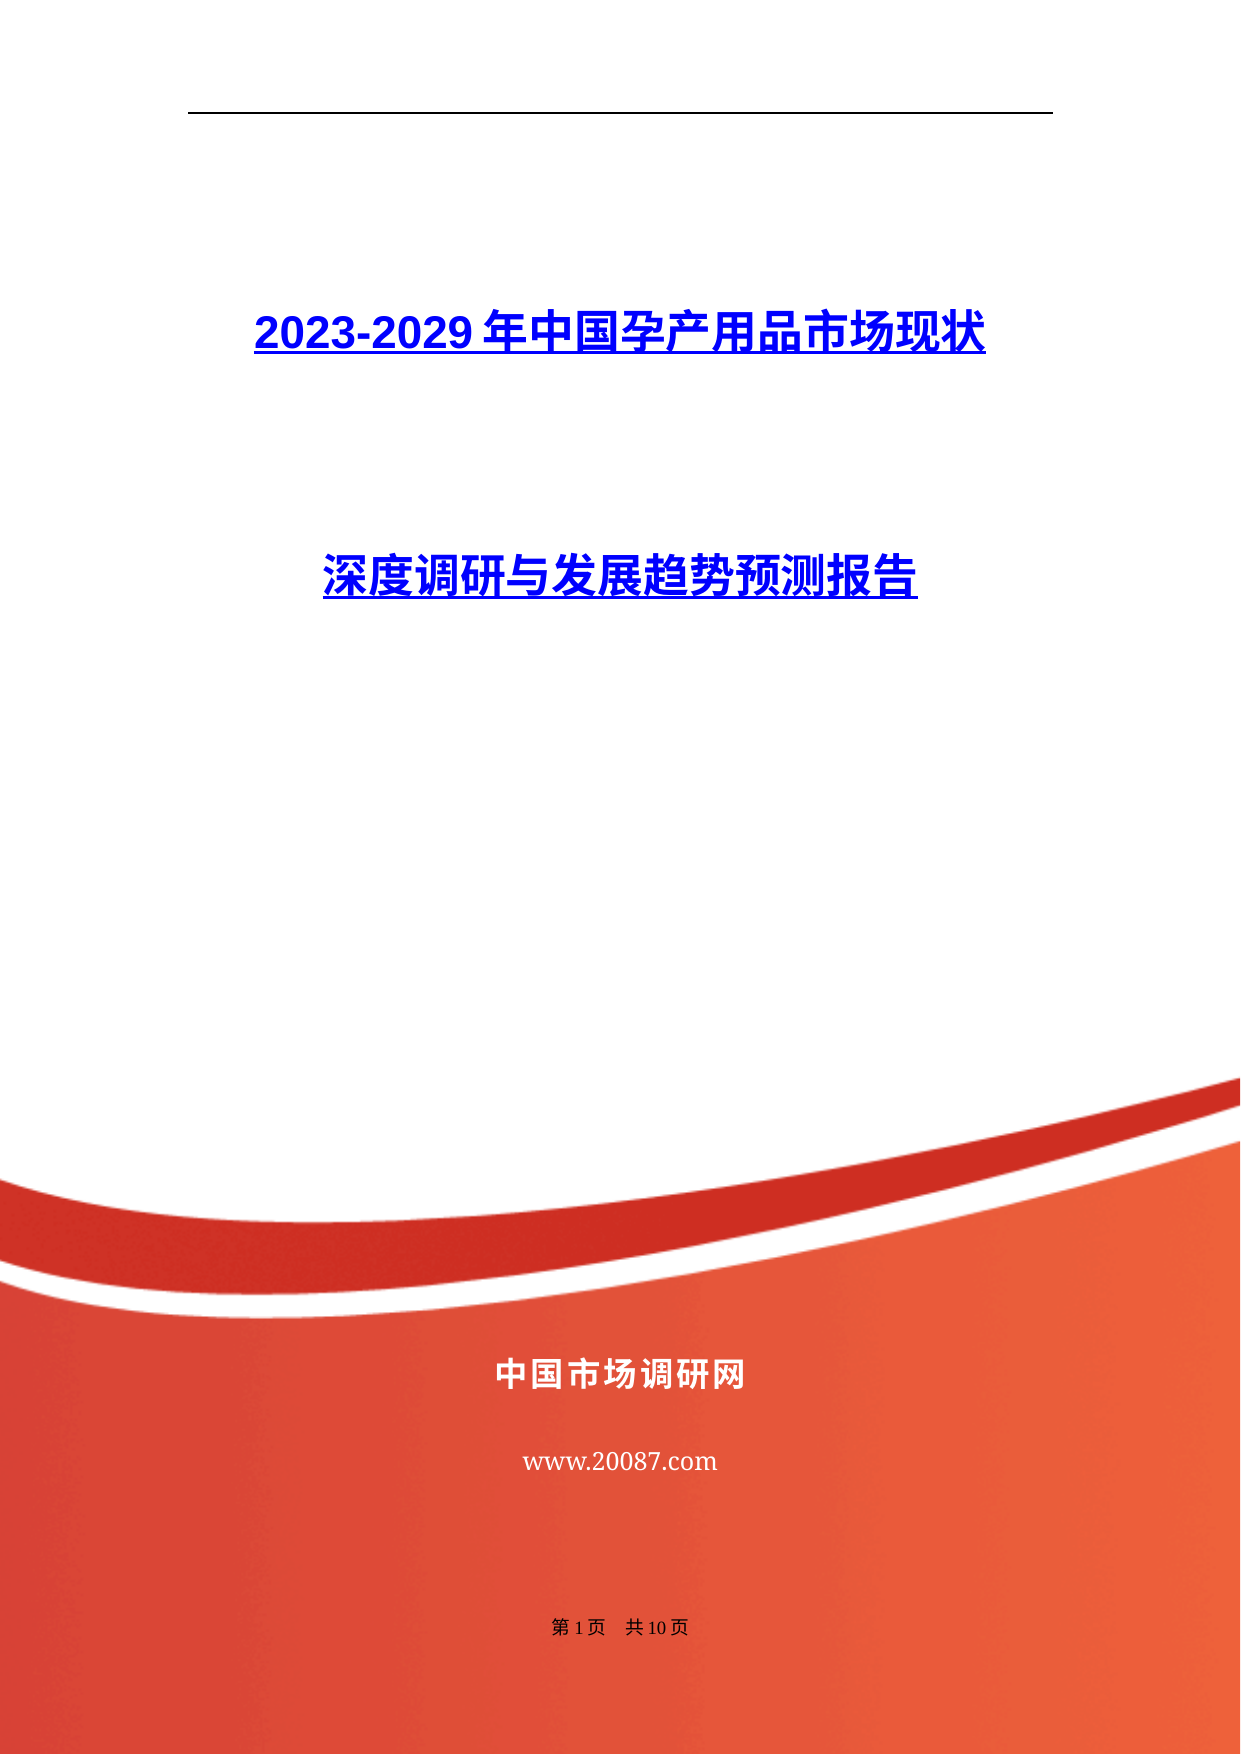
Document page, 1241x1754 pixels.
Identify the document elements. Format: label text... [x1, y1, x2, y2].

picture [0, 1006, 1241, 1754]
table_header 2023-2029年中国孕产用品市场现状深度调研与发展趋势预测报告 [188, 207, 1053, 773]
subtitle 中国市场调研网 [187, 1339, 1053, 1404]
text www.20087.com [187, 1428, 1053, 1493]
